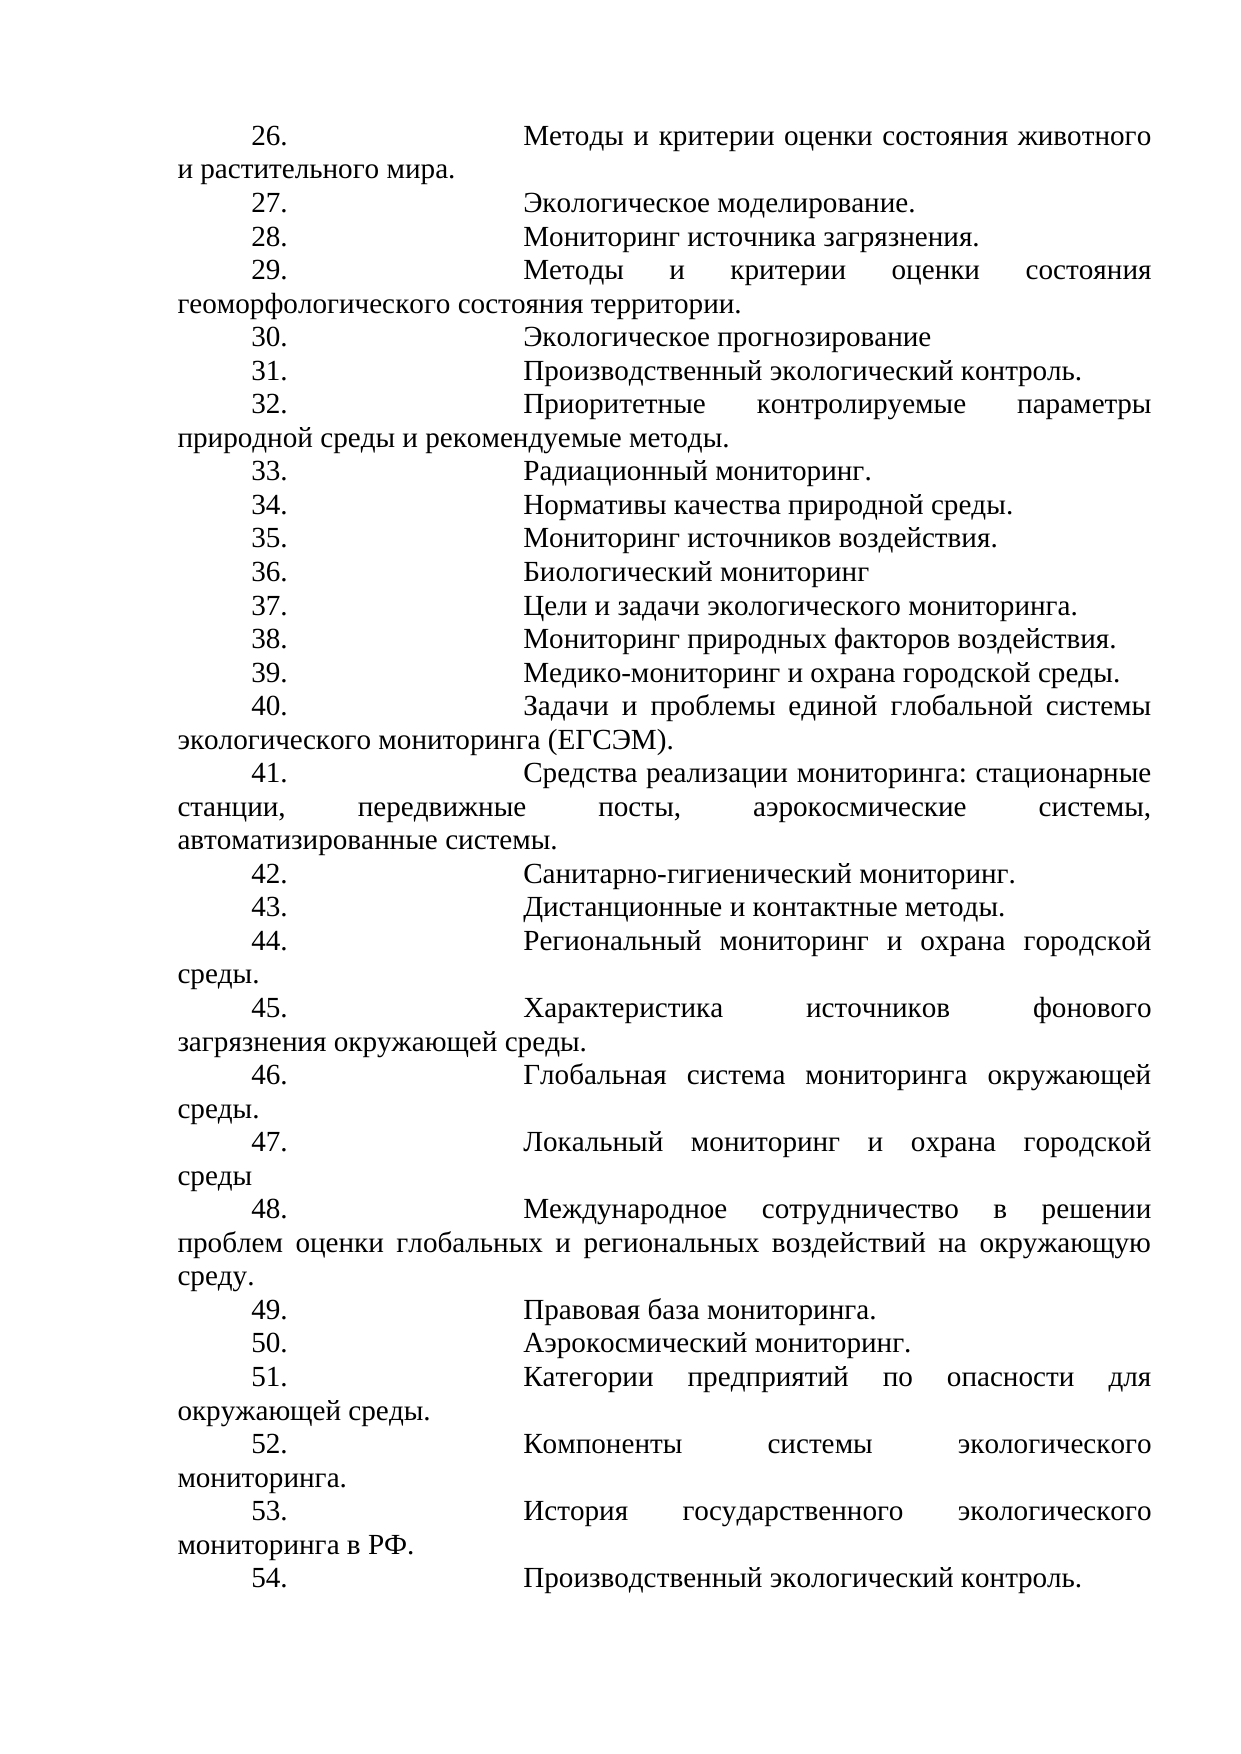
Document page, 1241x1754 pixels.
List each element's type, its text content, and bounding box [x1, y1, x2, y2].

list Региональный мониторинг и охрана городской среды. [177, 923, 1152, 990]
list Мониторинг природных факторов воздействия. [177, 621, 1152, 655]
list Методы и критерии оценки состояния геоморфологического состояния территории. [177, 252, 1152, 319]
list Локальный мониторинг и охрана городской среды [177, 1124, 1152, 1191]
list История государственного экологического мониторинга в РФ. [177, 1493, 1152, 1560]
list Цели и задачи экологического мониторинга. [177, 588, 1152, 621]
list Задачи и проблемы единой глобальной системы экологического мониторинга (ЕГСЭМ). [177, 688, 1152, 755]
list Характеристика источников фонового загрязнения окружающей среды. [177, 990, 1152, 1057]
list Медико-мониторинг и охрана городской среды. [177, 655, 1152, 688]
list Средства реализации мониторинга: стационарные станции, передвижные посты, аэрокосмические системы, автоматизированные системы. [177, 755, 1152, 856]
list Дистанционные и контактные методы. [177, 889, 1152, 923]
list Мониторинг источника загрязнения. [177, 219, 1152, 252]
list Компоненты системы экологического мониторинга. [177, 1426, 1152, 1493]
list Мониторинг источников воздействия. [177, 521, 1152, 554]
list Международное сотрудничество в решении проблем оценки глобальных и региональных воздействий на окружающую среду. [177, 1191, 1152, 1292]
list Биологический мониторинг [177, 554, 1152, 588]
list Аэрокосмический мониторинг. [177, 1326, 1152, 1359]
list Экологическое моделирование. [177, 185, 1152, 219]
list Санитарно-гигиенический мониторинг. [177, 856, 1152, 889]
list Экологическое прогнозирование [177, 319, 1152, 353]
list Глобальная система мониторинга окружающей среды. [177, 1057, 1152, 1124]
list Категории предприятий по опасности для окружающей среды. [177, 1359, 1152, 1426]
list Радиационный мониторинг. [177, 453, 1152, 487]
list Приоритетные контролируемые параметры природной среды и рекомендуемые методы. [177, 386, 1152, 453]
list Нормативы качества природной среды. [177, 487, 1152, 521]
list Производственный экологический контроль. [177, 1560, 1152, 1594]
list Методы и критерии оценки состояния животного и растительного мира. [177, 118, 1152, 185]
list Правовая база мониторинга. [177, 1292, 1152, 1326]
list Производственный экологический контроль. [177, 353, 1152, 386]
